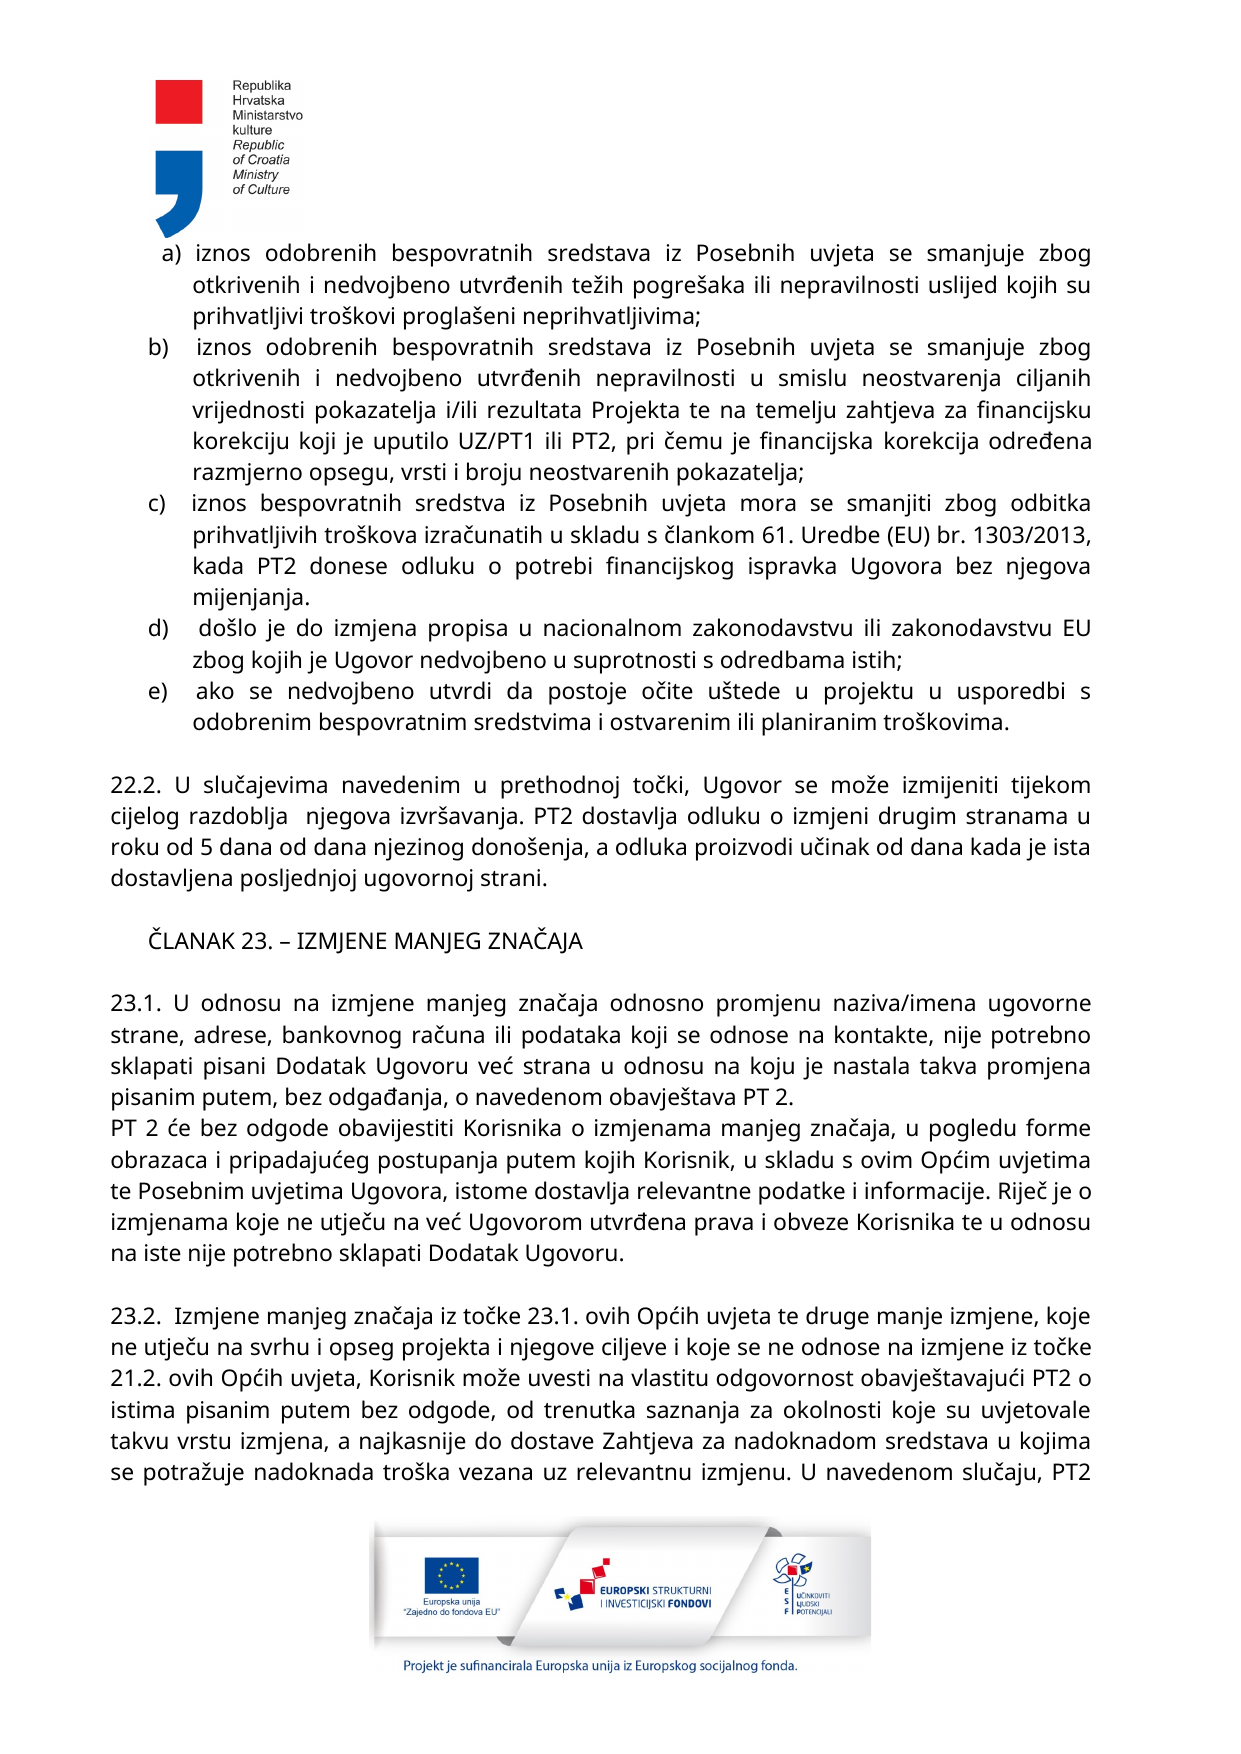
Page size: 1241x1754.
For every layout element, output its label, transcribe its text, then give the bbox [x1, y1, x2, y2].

text a) iznos odobrenih bespovratnih sredstava iz Posebnih uvjeta se smanjuje zbog otkrivenih i nedvojbeno utvrđenih težih pogrešaka ili nepravilnosti uslijed kojih su prihvatljivi troškovi proglašeni neprihvatljivima; [148, 237, 1093, 331]
text 22.2. U slučajevima navedenim u prethodnoj točki, Ugovor se može izmijeniti tijekom cijelog razdoblja njegova izvršavanja. PT2 dostavlja odluku o izmjeni drugim stranama u roku od 5 dana od dana njezinog donošenja, a odluka proizvodi učinak od dana kada je ista dostavljena posljednjoj ugovornoj strani. [110, 768, 1093, 893]
picture [369, 1516, 872, 1681]
text b) iznos odobrenih bespovratnih sredstava iz Posebnih uvjeta se smanjuje zbog otkrivenih i nedvojbeno utvrđenih nepravilnosti u smislu neostvarenja ciljanih vrijednosti pokazatelja i/ili rezultata Projekta te na temelju zahtjeva za financijsku korekciju koji je uputilo UZ/PT1 ili PT2, pri čemu je financijska korekcija određena razmjerno opsegu, vrsti i broju neostvarenih pokazatelja; [148, 331, 1093, 487]
text ČLANAK 23. – IZMJENE MANJEG ZNAČAJA [148, 925, 1093, 956]
picture [147, 73, 309, 238]
text e) ako se nedvojbeno utvrdi da postoje očite uštede u projektu u usporedbi s odobrenim bespovratnim sredstvima i ostvarenim ili planiranim troškovima. [148, 675, 1093, 737]
text d) došlo je do izmjena propisa u nacionalnom zakonodavstvu ili zakonodavstvu EU zbog kojih je Ugovor nedvojbeno u suprotnosti s odredbama istih; [148, 612, 1093, 675]
text PT 2 će bez odgode obavijestiti Korisnika o izmjenama manjeg značaja, u pogledu forme obrazaca i pripadajućeg postupanja putem kojih Korisnik, u skladu s ovim Općim uvjetima te Posebnim uvjetima Ugovora, istome dostavlja relevantne podatke i informacije. Riječ je o izmjenama koje ne utječu na već Ugovorom utvrđena prava i obveze Korisnika te u odnosu na iste nije potrebno sklapati Dodatak Ugovoru. [110, 1112, 1093, 1268]
text c) iznos bespovratnih sredstva iz Posebnih uvjeta mora se smanjiti zbog odbitka prihvatljivih troškova izračunatih u skladu s člankom 61. Uredbe (EU) br. 1303/2013, kada PT2 donese odluku o potrebi financijskog ispravka Ugovora bez njegova mijenjanja. [148, 487, 1093, 612]
text 23.1. U odnosu na izmjene manjeg značaja odnosno promjenu naziva/imena ugovorne strane, adrese, bankovnog računa ili podataka koji se odnose na kontakte, nije potrebno sklapati pisani Dodatak Ugovoru već strana u odnosu na koju je nastala takva promjena pisanim putem, bez odgađanja, o navedenom obavještava PT 2. [110, 987, 1093, 1112]
